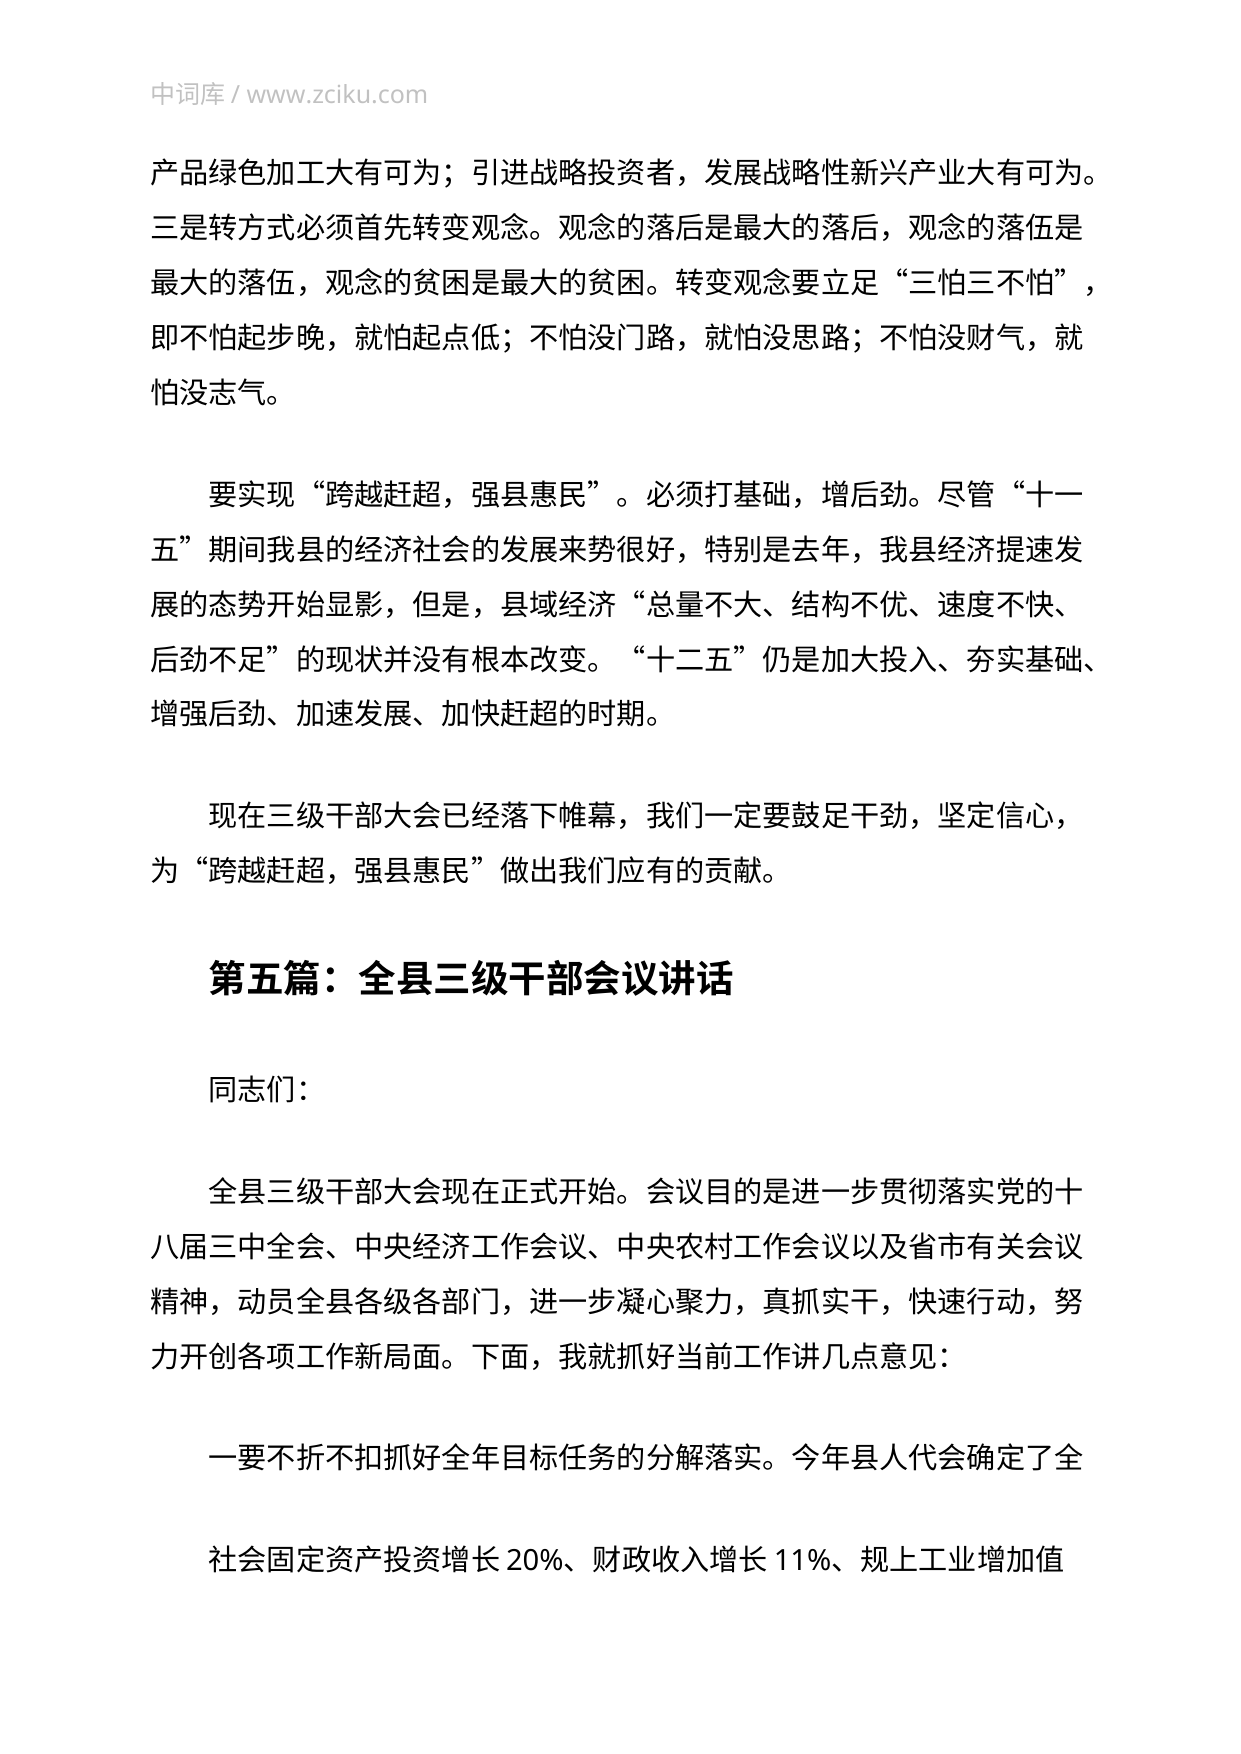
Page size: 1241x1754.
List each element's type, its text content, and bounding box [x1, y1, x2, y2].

text 同志们： [150, 1067, 1090, 1109]
text 第五篇：全县三级干部会议讲话 [150, 949, 1090, 1004]
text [150, 150, 1090, 412]
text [150, 1537, 1090, 1579]
text 全县三级干部大会现在正式开始。会议目的是进一步贯彻落实党的十八届三中全会、中央经济工作会议、中央农村工作会议以及省市有关会议精神，动员全县各级各部门，进一步凝心聚力，真抓实干，快速行动，努力开创各项工作新局面。下面，我就抓好当前工作讲几点意见： [150, 1168, 1090, 1376]
text 一要不折不扣抓好全年目标任务的分解落实。今年县人代会确定了全 [150, 1435, 1090, 1477]
text 现在三级干部大会已经落下帷幕，我们一定要鼓足干劲，坚定信心，为“跨越赶超，强县惠民”做出我们应有的贡献。 [150, 793, 1090, 890]
text 要实现“跨越赶超，强县惠民”。必须打基础，增后劲。尽管“十一五”期间我县的经济社会的发展来势很好，特别是去年，我县经济提速发展的态势开始显影，但是，县域经济“总量不大、结构不优、速度不快、后劲不足”的现状并没有根本改变。“十二五”仍是加大投入、夯实基础、增强后劲、加速发展、加快赶超的时期。 [150, 471, 1090, 733]
